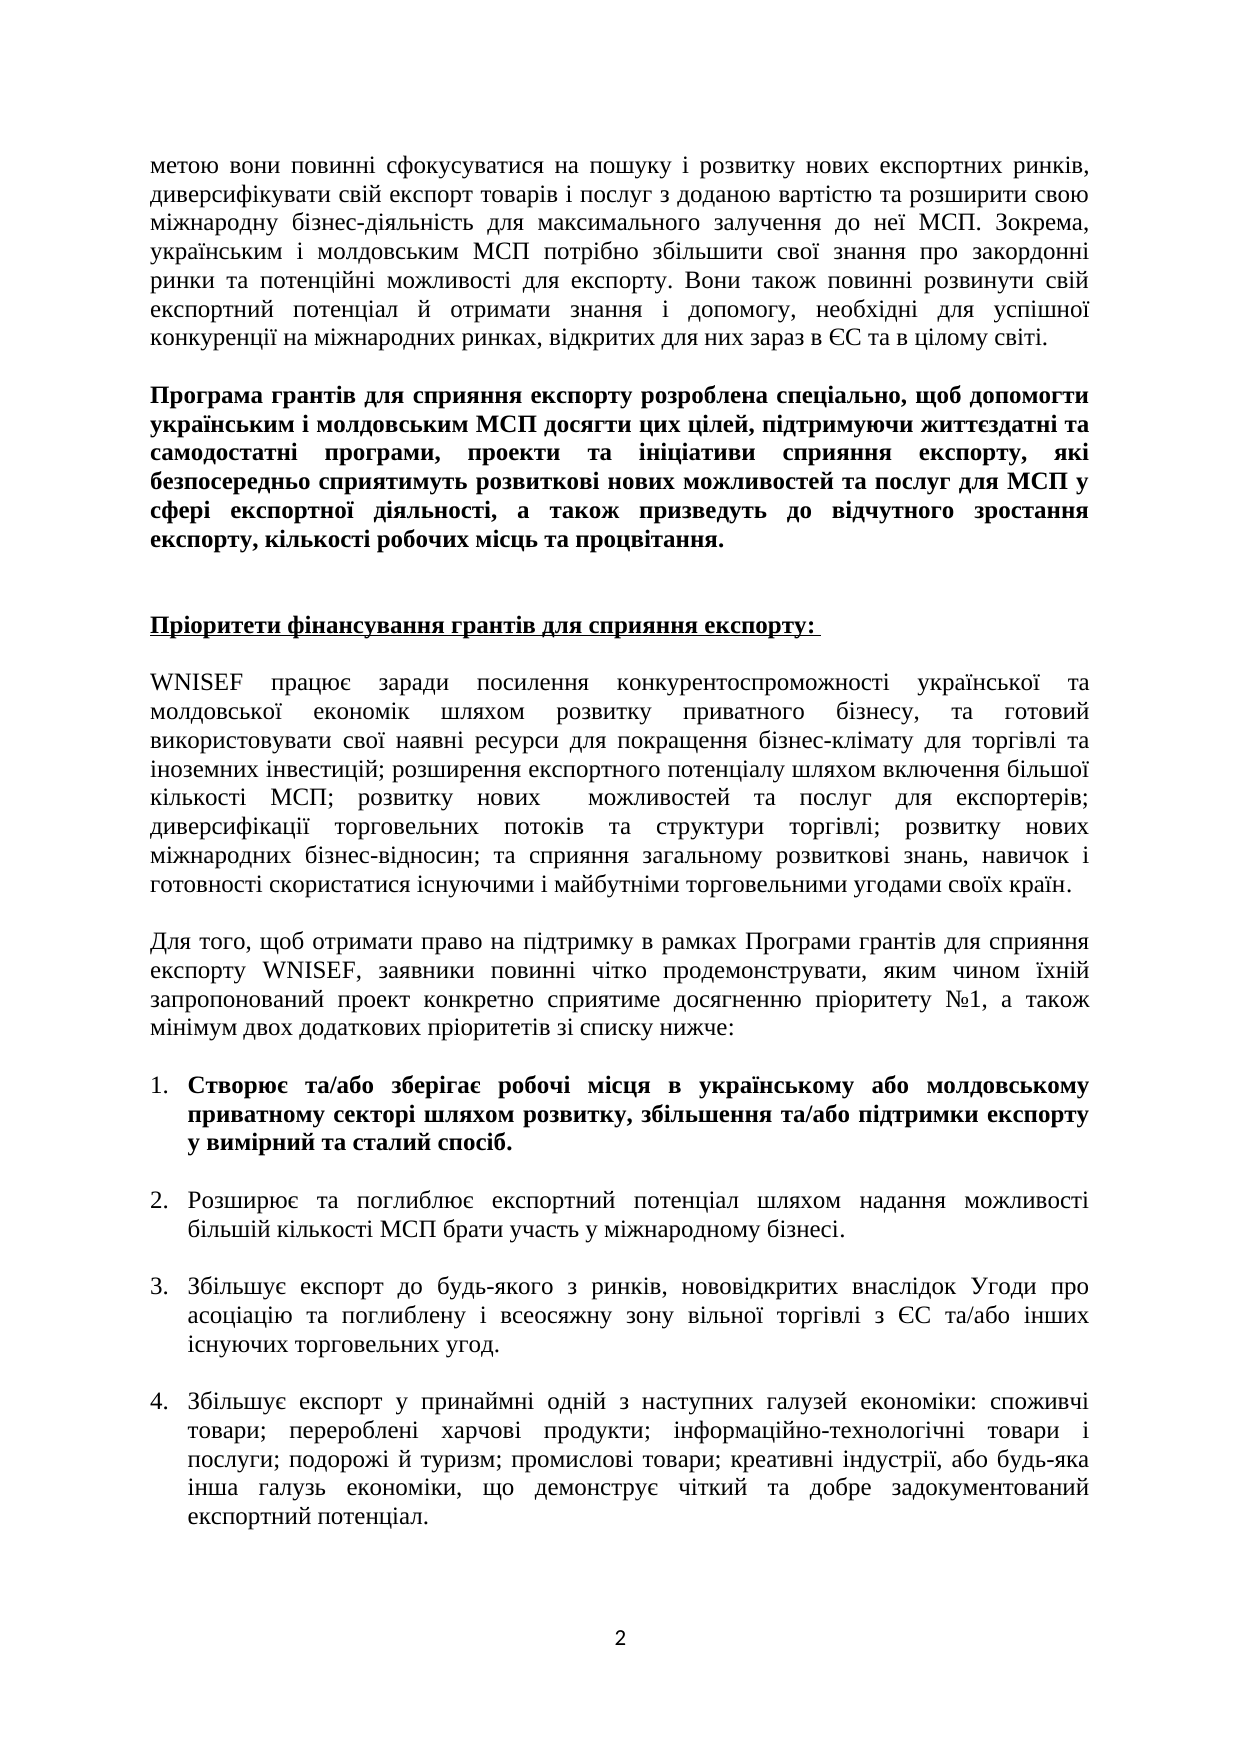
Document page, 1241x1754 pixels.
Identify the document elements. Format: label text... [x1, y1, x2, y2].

list Збільшує експорт у принаймні одній з наступних галузей економіки: споживчі товари; перероблені харчові продукти; інформаційно-технологічні товари і послуги; подорожі й туризм; промислові товари; креативні індустрії, або будь-яка інша галузь економіки, що демонструє чіткий та добре задокументований експортний потенціал. [150, 1386, 1090, 1530]
text Пріоритети фінансування грантів для сприяння експорту: [150, 610, 1090, 639]
text Для того, щоб отримати право на підтримку в рамках Програми грантів для сприяння експорту WNISEF, заявники повинні чітко продемонструвати, яким чином їхній запропонований проект конкретно сприятиме досягненню пріоритету №1, а також мінімум двох додаткових пріоритетів зі списку нижче: [150, 926, 1090, 1041]
list Розширює та поглиблює експортний потенціал шляхом надання можливості більшій кількості МСП брати участь у міжнародному бізнесі. [150, 1185, 1090, 1242]
list Збільшує експорт до будь-якого з ринків, нововідкритих внаслідок Угоди про асоціацію та поглиблену і всеосяжну зону вільної торгівлі з ЄС та/або інших існуючих торговельних угод. [150, 1271, 1090, 1357]
list Програма грантів для сприяння експорту розроблена спеціально, щоб допомогти українським і молдовським МСП досягти цих цілей, підтримуючи життєздатні та самодостатні програми, проекти та ініціативи сприяння експорту, які безпосередньо сприятимуть розвиткові нових можливостей та послуг для МСП у сфері експортної діяльності, а також призведуть до відчутного зростання експорту, кількості робочих місць та процвітання. [150, 380, 1090, 552]
list Створює та/або зберігає робочі місця в українському або молдовському приватному секторі шляхом розвитку, збільшення та/або підтримки експорту у вимірний та сталий спосіб. [150, 1070, 1090, 1156]
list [150, 150, 1090, 351]
text WNISEF працює заради посилення конкурентоспроможності української та молдовської економік шляхом розвитку приватного бізнесу, та готовий використовувати свої наявні ресурси для покращення бізнес-клімату для торгівлі та іноземних інвестицій; розширення експортного потенціалу шляхом включення більшої кількості МСП; розвитку нових можливостей та послуг для експортерів; диверсифікації торговельних потоків та структури торгівлі; розвитку нових міжнародних бізнес-відносин; та сприяння загальному розвиткові знань, навичок і готовності скористатися існуючими і майбутніми торговельними угодами своїх країн. [150, 667, 1090, 897]
